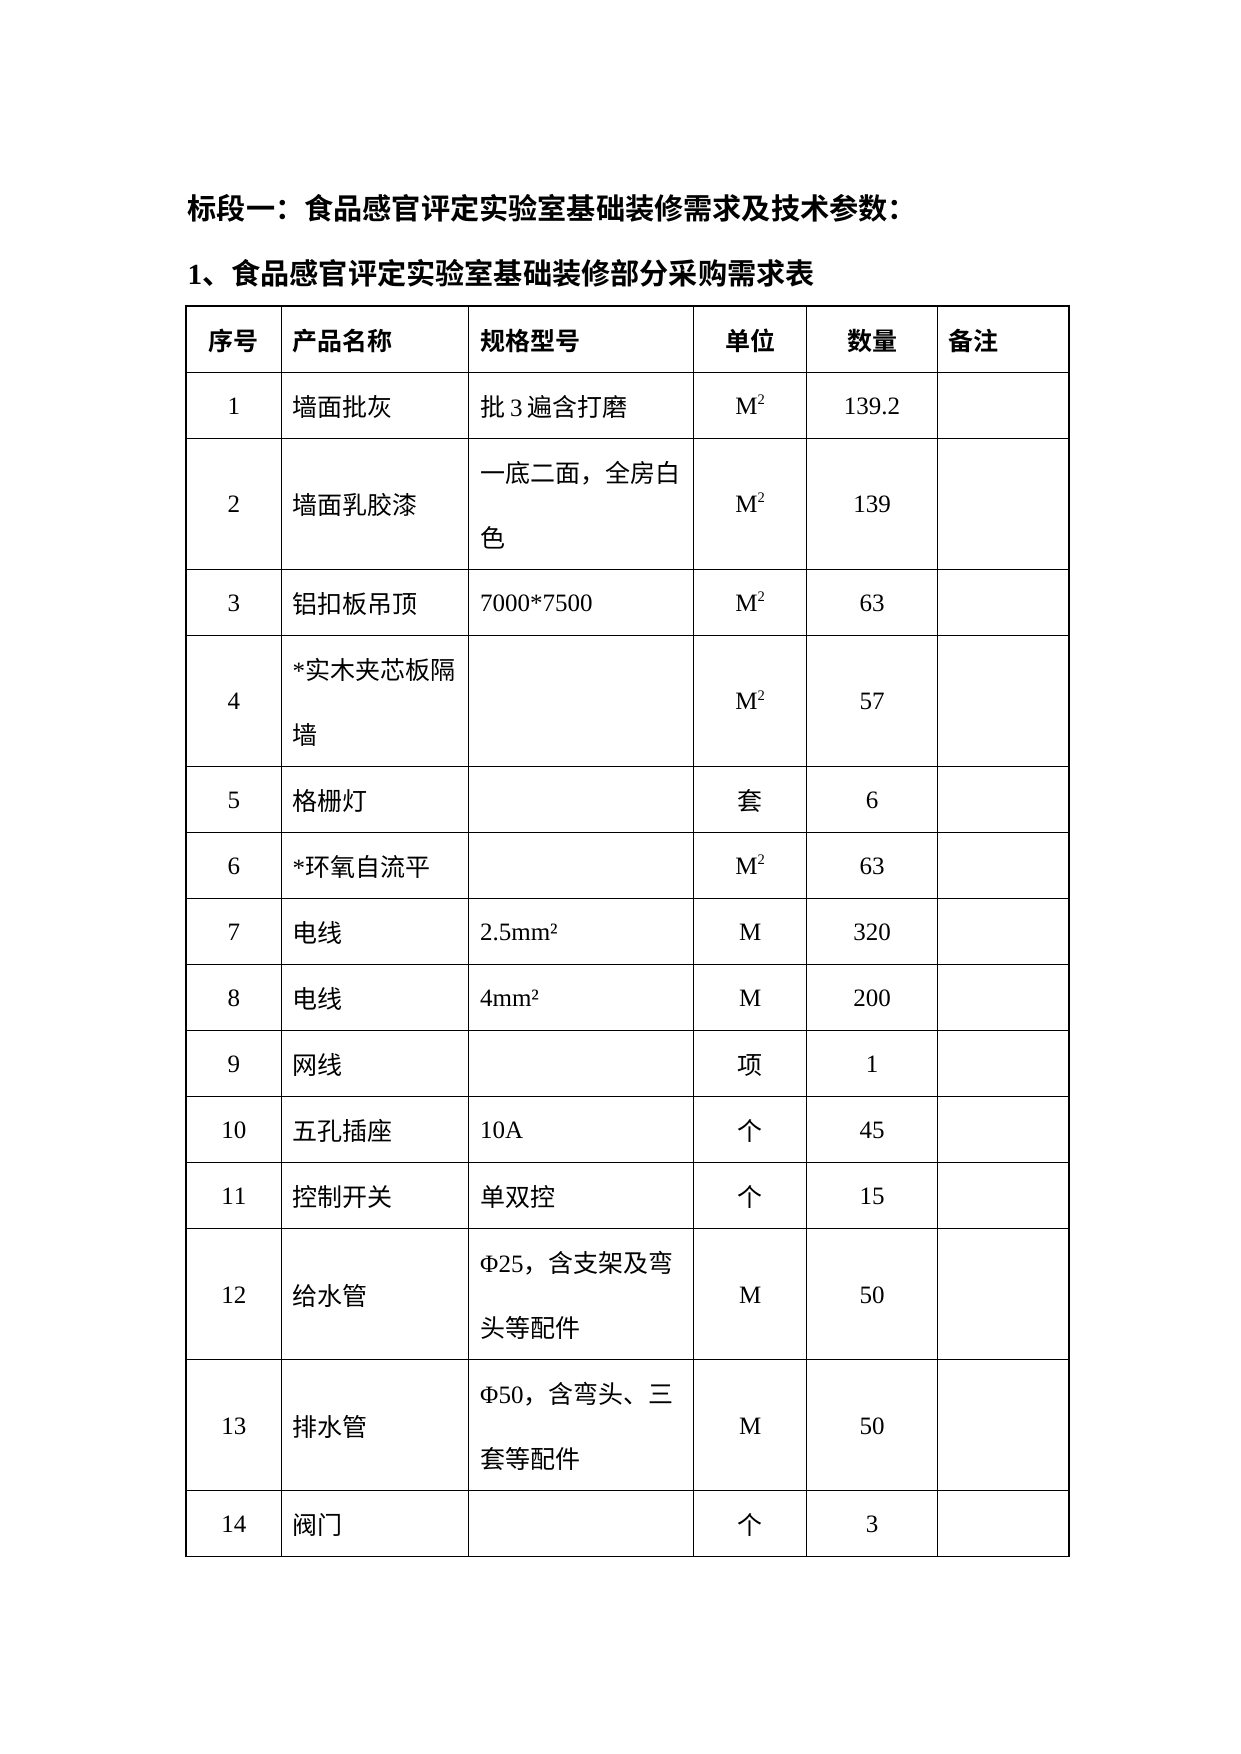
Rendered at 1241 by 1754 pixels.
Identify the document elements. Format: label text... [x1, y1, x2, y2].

table_cell 单双控 [469, 1163, 693, 1228]
table_cell [938, 1031, 1068, 1096]
table_cell 9 [187, 1031, 281, 1096]
table_cell 50 [807, 1229, 937, 1359]
table_cell 11 [187, 1163, 281, 1228]
table_cell M [694, 965, 806, 1030]
table_cell 63 [807, 833, 937, 898]
table_cell M2 [694, 636, 806, 766]
table_cell 320 [807, 899, 937, 964]
table_cell [938, 1229, 1068, 1359]
table_header 产品名称 [282, 307, 468, 372]
table_cell M [694, 1360, 806, 1490]
table_cell [938, 439, 1068, 569]
table_cell *环氧自流平 [282, 833, 468, 898]
table_cell M2 [694, 833, 806, 898]
table_cell 套 [694, 767, 806, 832]
table_cell 电线 [282, 899, 468, 964]
table_cell 14 [187, 1491, 281, 1556]
table_cell Φ25，含支架及弯头等配件 [469, 1229, 693, 1359]
table_cell 批3遍含打磨 [469, 373, 693, 438]
table_cell 墙面批灰 [282, 373, 468, 438]
table_cell 4mm² [469, 965, 693, 1030]
table_cell [938, 1097, 1068, 1162]
table_cell 控制开关 [282, 1163, 468, 1228]
table_cell 一底二面，全房白色 [469, 439, 693, 569]
table_cell [938, 1163, 1068, 1228]
table_cell 电线 [282, 965, 468, 1030]
table_cell 项 [694, 1031, 806, 1096]
table_cell 12 [187, 1229, 281, 1359]
table_cell [938, 833, 1068, 898]
table_cell *实木夹芯板隔墙 [282, 636, 468, 766]
table_cell [938, 965, 1068, 1030]
table_cell 给水管 [282, 1229, 468, 1359]
table_cell 个 [694, 1163, 806, 1228]
table_cell 7 [187, 899, 281, 964]
table_cell [938, 636, 1068, 766]
table_cell 200 [807, 965, 937, 1030]
text 1、食品感官评定实验室基础装修部分采购需求表 [187, 239, 1053, 304]
table_cell [469, 833, 693, 898]
table_cell 139.2 [807, 373, 937, 438]
table_cell 格栅灯 [282, 767, 468, 832]
table_cell 15 [807, 1163, 937, 1228]
table_cell Φ50，含弯头、三套等配件 [469, 1360, 693, 1490]
table_cell 45 [807, 1097, 937, 1162]
table_cell M2 [694, 439, 806, 569]
table_cell 五孔插座 [282, 1097, 468, 1162]
table_cell [469, 1491, 693, 1556]
table_cell 10A [469, 1097, 693, 1162]
table_header 备注 [938, 307, 1068, 372]
table_cell 2 [187, 439, 281, 569]
table_cell 13 [187, 1360, 281, 1490]
table_cell 139 [807, 439, 937, 569]
table_cell 3 [807, 1491, 937, 1556]
table_cell 阀门 [282, 1491, 468, 1556]
table_cell 1 [807, 1031, 937, 1096]
table_cell [469, 1031, 693, 1096]
table_cell [938, 899, 1068, 964]
table_cell 6 [187, 833, 281, 898]
table_cell 6 [807, 767, 937, 832]
table_cell [469, 767, 693, 832]
table_header 序号 [187, 307, 281, 372]
table_cell 4 [187, 636, 281, 766]
table_cell 排水管 [282, 1360, 468, 1490]
table_cell M [694, 1229, 806, 1359]
table_cell [469, 636, 693, 766]
table_cell [938, 373, 1068, 438]
table_cell 铝扣板吊顶 [282, 570, 468, 635]
table_cell 墙面乳胶漆 [282, 439, 468, 569]
table_cell 2.5mm² [469, 899, 693, 964]
table_cell 8 [187, 965, 281, 1030]
table_cell [938, 767, 1068, 832]
table_cell [938, 570, 1068, 635]
table_cell 个 [694, 1097, 806, 1162]
table_cell M [694, 899, 806, 964]
table_cell M2 [694, 373, 806, 438]
table_header 规格型号 [469, 307, 693, 372]
table_header 数量 [807, 307, 937, 372]
table_cell M2 [694, 570, 806, 635]
table_cell 7000*7500 [469, 570, 693, 635]
table_cell 网线 [282, 1031, 468, 1096]
table_cell 57 [807, 636, 937, 766]
table_cell 3 [187, 570, 281, 635]
table_cell [938, 1360, 1068, 1490]
table_cell 63 [807, 570, 937, 635]
table_header 单位 [694, 307, 806, 372]
table_cell 10 [187, 1097, 281, 1162]
table_cell 5 [187, 767, 281, 832]
text 标段一：食品感官评定实验室基础装修需求及技术参数： [187, 174, 1053, 239]
table_cell [938, 1491, 1068, 1556]
table_cell 1 [187, 373, 281, 438]
table_cell 50 [807, 1360, 937, 1490]
table_cell 个 [694, 1491, 806, 1556]
